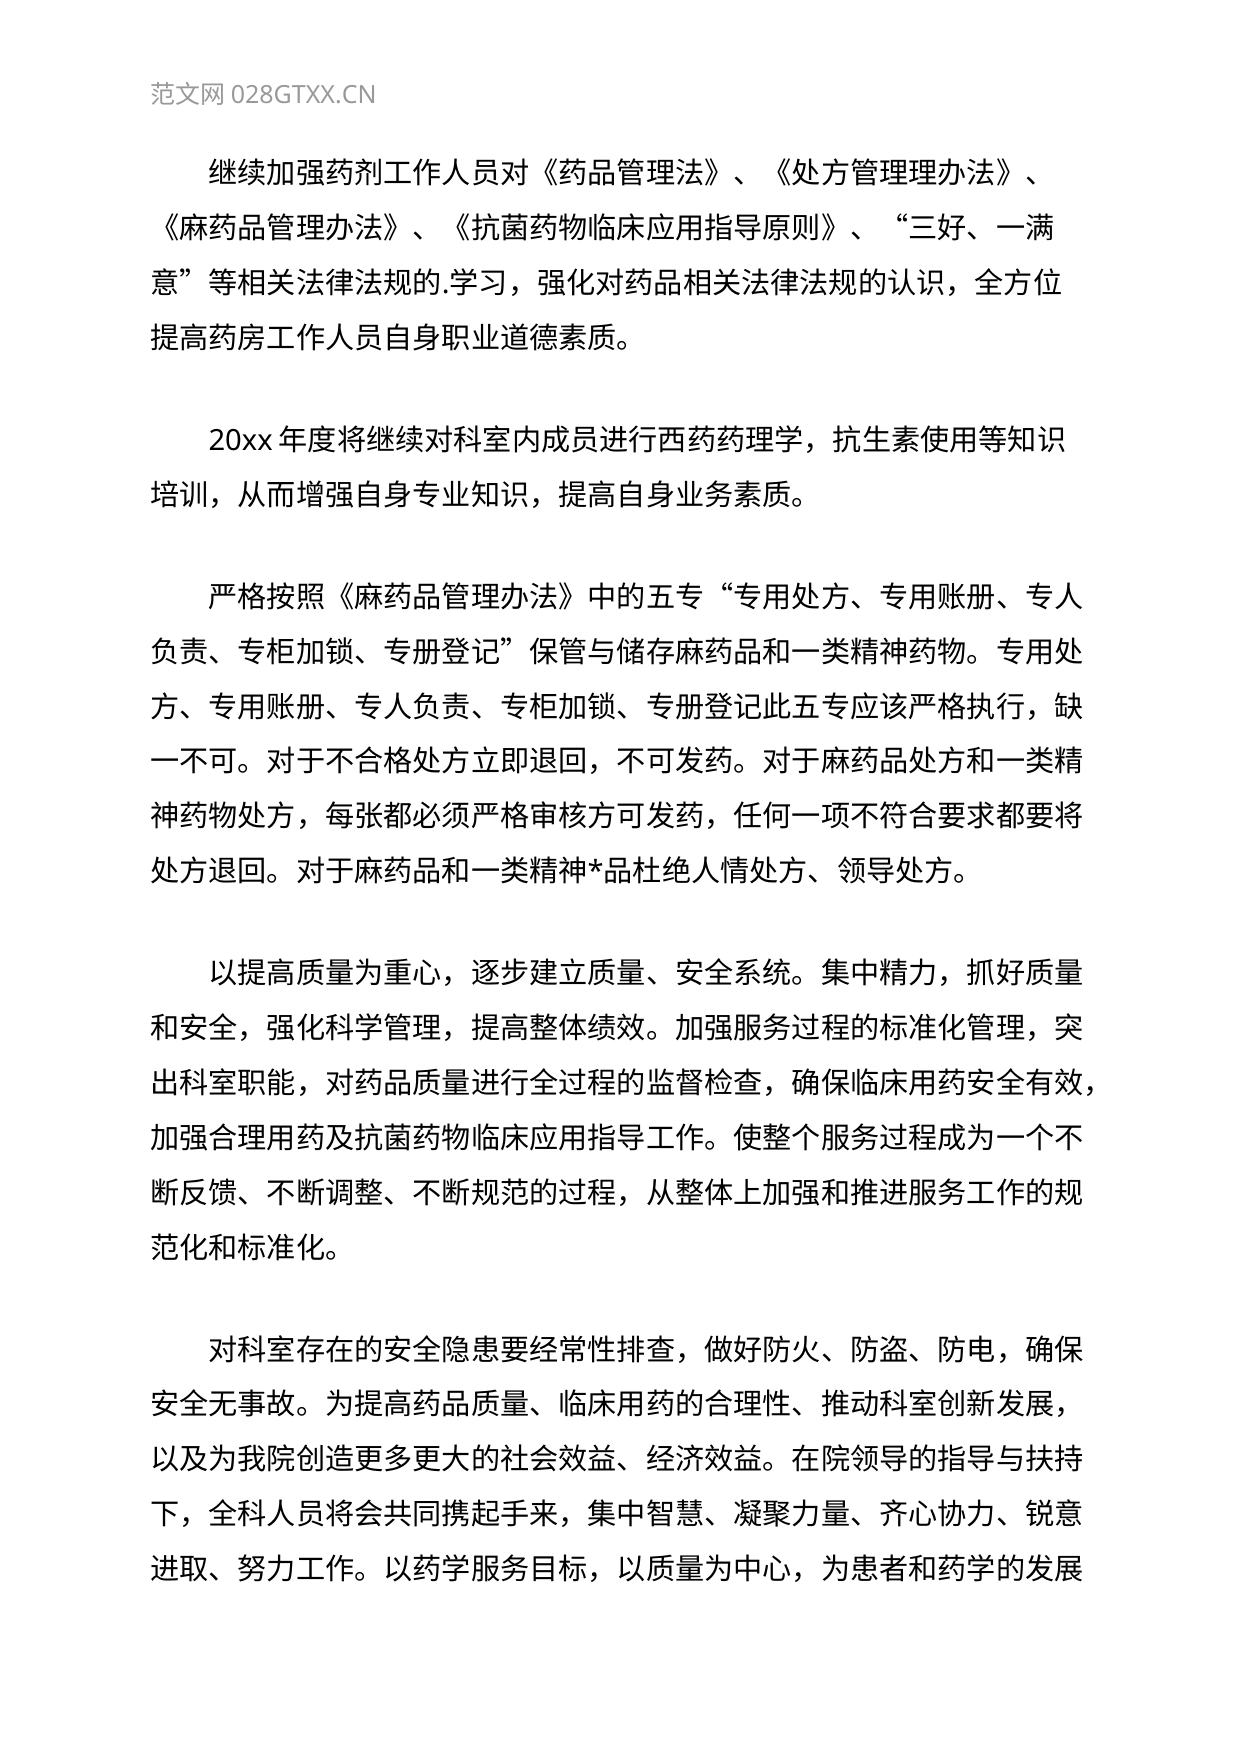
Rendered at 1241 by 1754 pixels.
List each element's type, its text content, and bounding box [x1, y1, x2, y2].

text 以提高质量为重心，逐步建立质量、安全系统。集中精力，抓好质量和安全，强化科学管理，提高整体绩效。加强服务过程的标准化管理，突出科室职能，对药品质量进行全过程的监督检查，确保临床用药安全有效，加强合理用药及抗菌药物临床应用指导工作。使整个服务过程成为一个不断反馈、不断调整、不断规范的过程，从整体上加强和推进服务工作的规范化和标准化。 [150, 950, 1090, 1267]
text 20xx年度将继续对科室内成员进行西药药理学，抗生素使用等知识培训，从而增强自身专业知识，提高自身业务素质。 [150, 417, 1090, 514]
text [150, 1326, 1090, 1588]
text 严格按照《麻药品管理办法》中的五专“专用处方、专用账册、专人负责、专柜加锁、专册登记”保管与储存麻药品和一类精神药物。专用处方、专用账册、专人负责、专柜加锁、专册登记此五专应该严格执行，缺一不可。对于不合格处方立即退回，不可发药。对于麻药品处方和一类精神药物处方，每张都必须严格审核方可发药，任何一项不符合要求都要将处方退回。对于麻药品和一类精神*品杜绝人情处方、领导处方。 [150, 573, 1090, 890]
text 继续加强药剂工作人员对《药品管理法》、《处方管理理办法》、《麻药品管理办法》、《抗菌药物临床应用指导原则》、“三好、一满意”等相关法律法规的.学习，强化对药品相关法律法规的认识，全方位提高药房工作人员自身职业道德素质。 [150, 150, 1090, 357]
